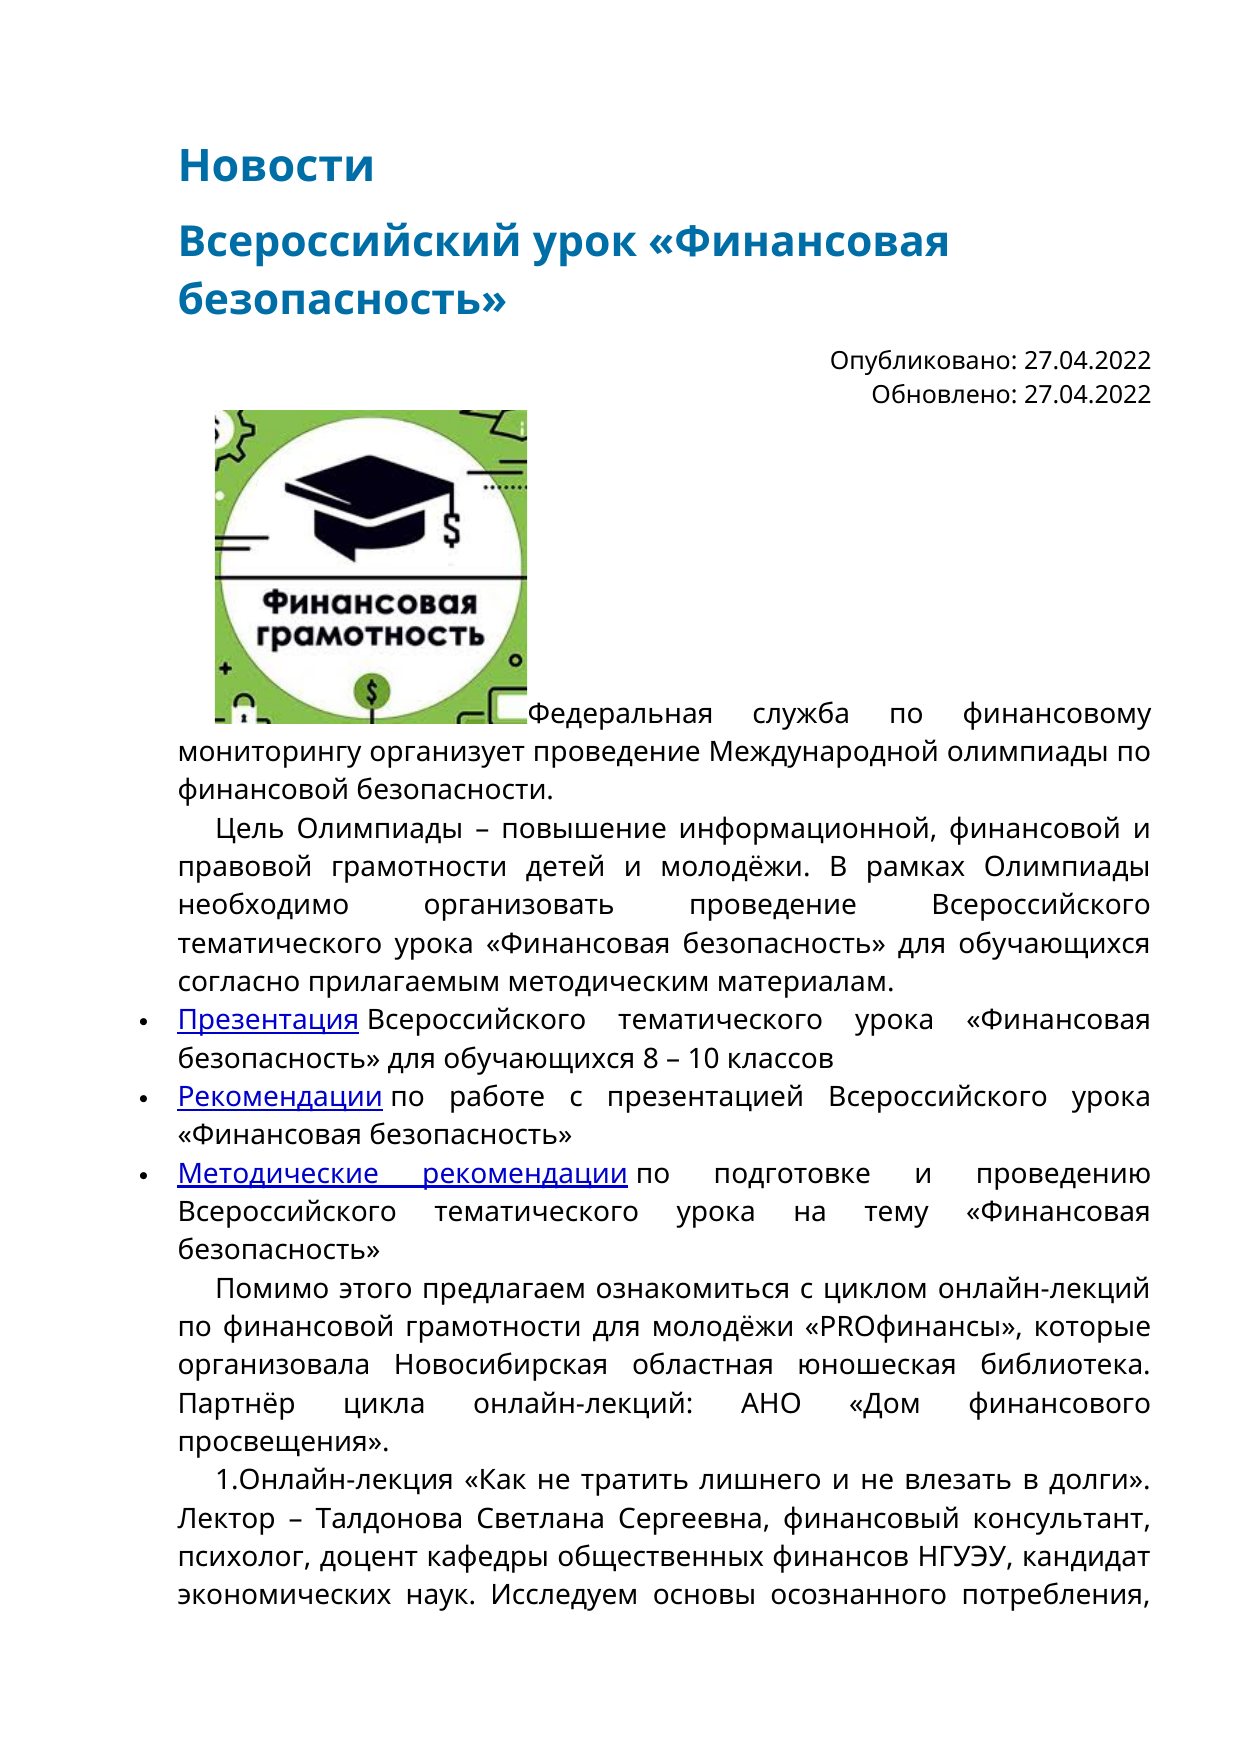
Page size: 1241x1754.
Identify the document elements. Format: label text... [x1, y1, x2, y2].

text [177, 1460, 1152, 1613]
text Новости [177, 134, 1152, 195]
text Всероссийский урок «Финансовая безопасность» [177, 210, 1152, 327]
text Обновлено: 27.04.2022 [252, 377, 1152, 411]
list Рекомендации по работе с презентацией Всероссийского урока «Финансовая безопасность» [140, 1076, 1152, 1153]
list Презентация Всероссийского тематического урока «Финансовая безопасность» для обучающихся 8 – 10 классов [140, 1000, 1152, 1076]
picture [214, 410, 528, 724]
list Методические рекомендации по подготовке и проведению Всероссийского тематического урока на тему «Финансовая безопасность» [140, 1153, 1152, 1268]
text Опубликовано: 27.04.2022 [252, 342, 1152, 377]
text Цель Олимпиады – повышение информационной, финансовой и правовой грамотности детей и молодёжи. В рамках Олимпиады необходимо организовать проведение Всероссийского тематического урока «Финансовая безопасность» для обучающихся согласно прилагаемым методическим материалам. [177, 808, 1152, 1000]
text Помимо этого предлагаем ознакомиться с циклом онлайн-лекций по финансовой грамотности для молодёжи «PROфинансы», которые организовала Новосибирская областная юношеская библиотека. Партнёр цикла онлайн-лекций: АНО «Дом финансового просвещения». [177, 1268, 1152, 1460]
